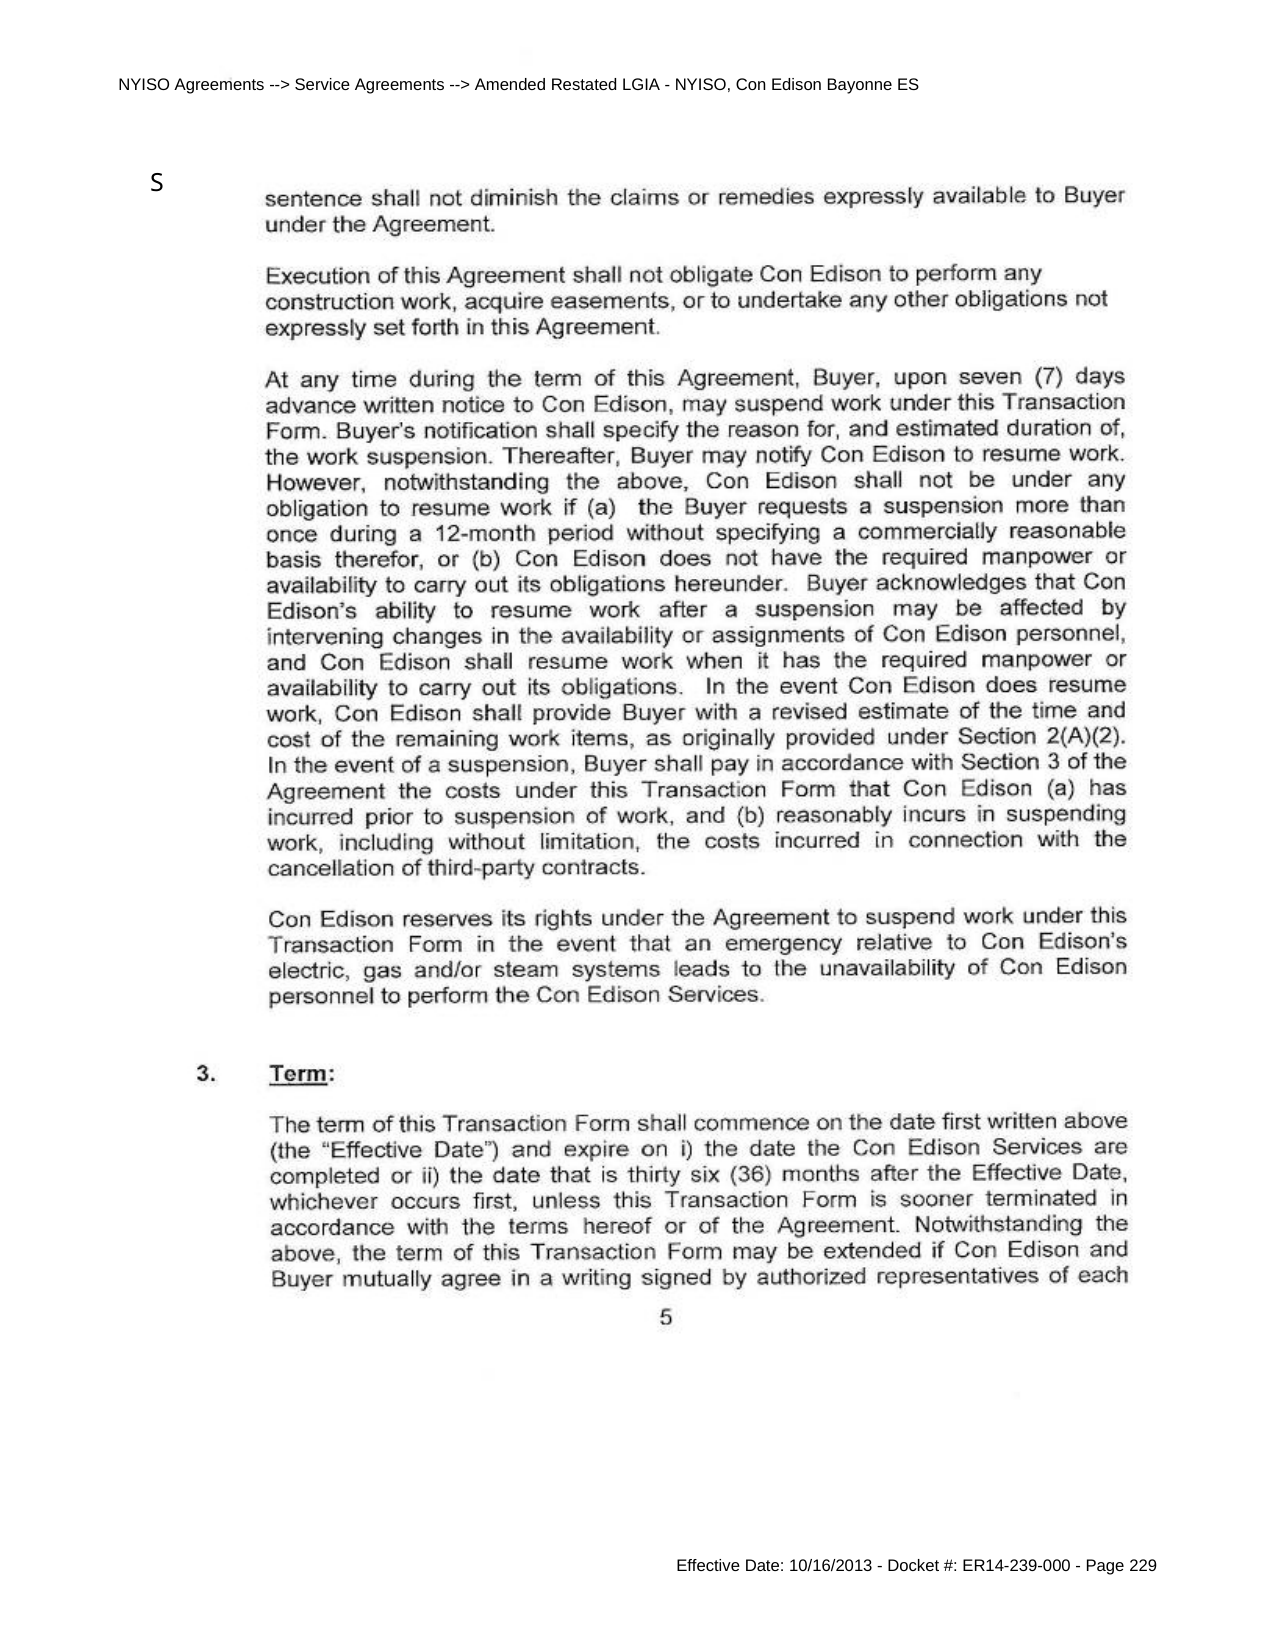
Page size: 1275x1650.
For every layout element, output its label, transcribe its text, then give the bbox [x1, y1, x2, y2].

text S [150, 168, 1275, 197]
picture [21, 19, 1272, 1539]
